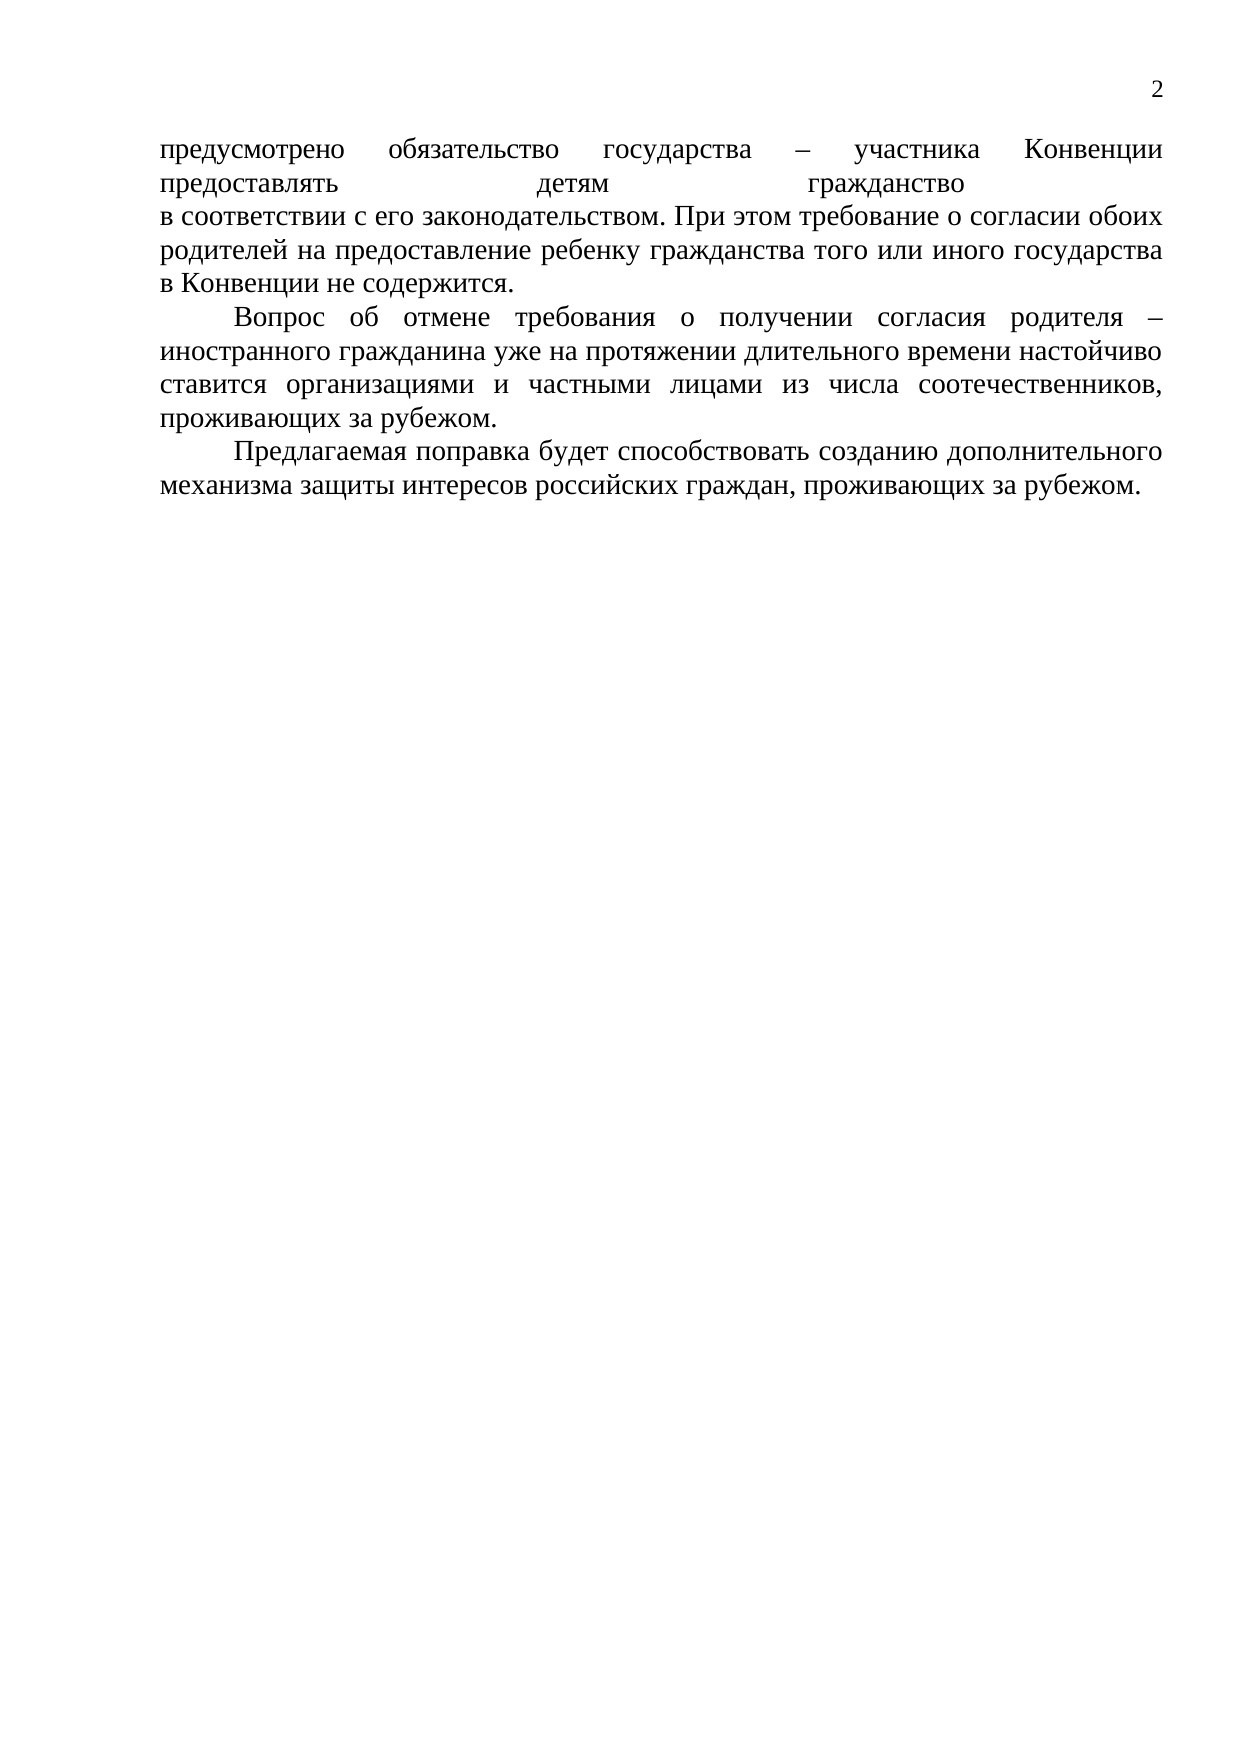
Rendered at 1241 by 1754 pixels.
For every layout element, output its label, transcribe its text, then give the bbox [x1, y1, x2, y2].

text Вопрос об отмене требования о получении согласия родителя – иностранного гражданина уже на протяжении длительного времени настойчиво ставится организациями и частными лицами из числа соотечественников, проживающих за рубежом. [159, 299, 1163, 433]
text Предлагаемая поправка будет способствовать созданию дополнительного механизма защиты интересов российских граждан, проживающих за рубежом. [159, 433, 1163, 500]
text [159, 131, 1163, 299]
